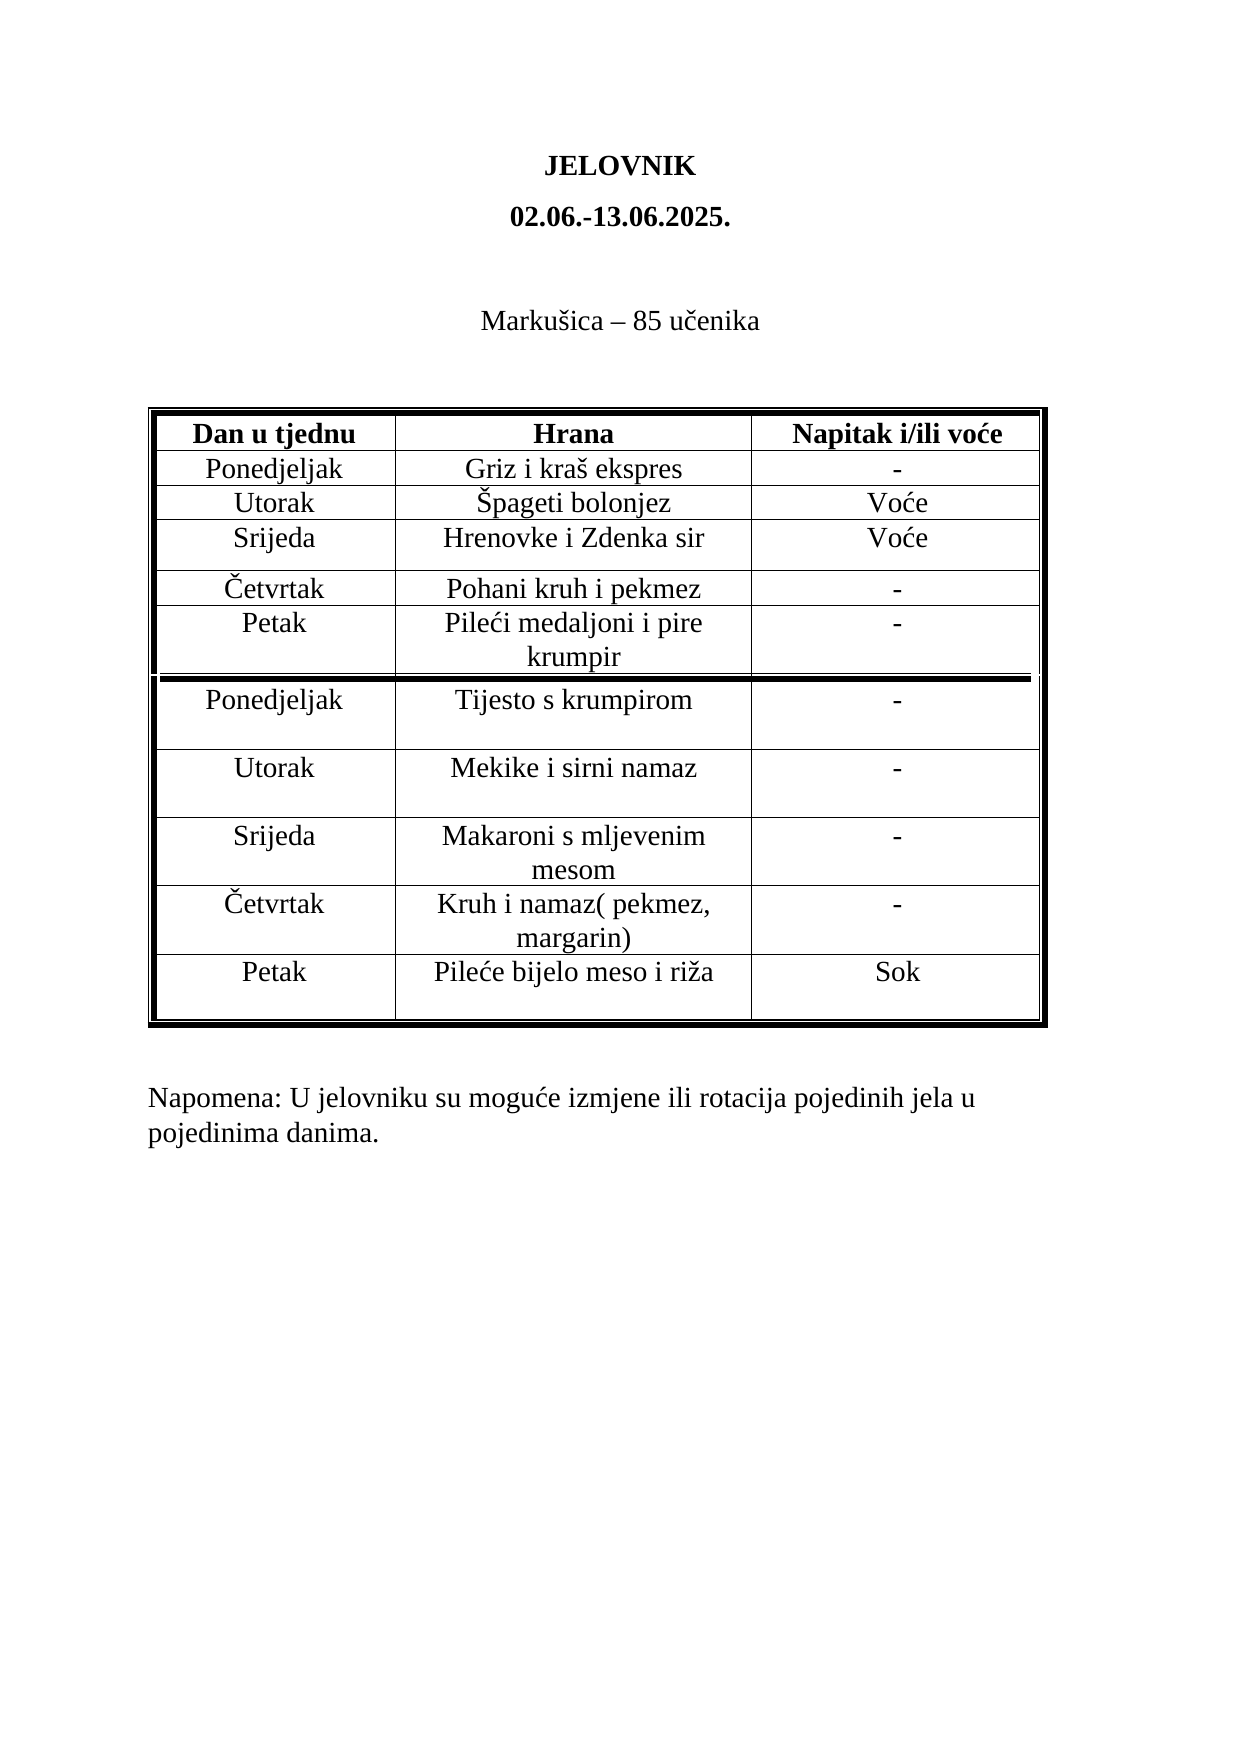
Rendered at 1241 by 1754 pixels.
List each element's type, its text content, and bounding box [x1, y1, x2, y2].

table_cell - [752, 750, 1039, 817]
table_cell Pohani kruh i pekmez [396, 571, 751, 604]
table_cell - [752, 451, 1039, 484]
table_cell Voće [752, 486, 1039, 519]
table_cell Utorak [157, 750, 395, 817]
table_header Hrana [396, 416, 751, 450]
table_cell - [752, 606, 1039, 673]
table_cell Četvrtak [157, 886, 395, 953]
table_cell - [752, 571, 1039, 604]
text 02.06.-13.06.2025. [148, 199, 1093, 233]
table_cell Tijesto s krumpirom [396, 682, 751, 749]
table_cell Pileći medaljoni i pire krumpir [396, 606, 751, 673]
table_cell Hrenovke i Zdenka sir [396, 520, 751, 570]
table_cell Pileće bijelo meso i riža [396, 955, 751, 1019]
table_cell Petak [157, 606, 395, 673]
table_cell Kruh i namaz( pekmez, margarin) [396, 886, 751, 953]
table_cell Sok [752, 955, 1039, 1019]
text Markušica – 85 učenika [148, 303, 1093, 337]
table_cell Mekike i sirni namaz [396, 750, 751, 817]
table_header Napitak i/ili voće [752, 416, 1039, 450]
table_cell Ponedjeljak [157, 451, 395, 484]
table_header Dan u tjednu [157, 416, 395, 450]
table_cell Srijeda [157, 520, 395, 570]
text Napomena: U jelovniku su moguće izmjene ili rotacija pojedinih jela u pojedinima danima. [148, 1080, 1093, 1149]
table_cell Makaroni s mljevenim mesom [396, 818, 751, 885]
table_cell - [752, 818, 1039, 885]
table_cell Srijeda [157, 818, 395, 885]
table_cell Ponedjeljak [152, 673, 395, 749]
table_cell - [752, 886, 1039, 953]
table_cell Četvrtak [157, 571, 395, 604]
text JELOVNIK [148, 148, 1093, 181]
table_cell Petak [157, 955, 395, 1019]
table_cell Griz i kraš ekspres [396, 451, 751, 484]
table_cell Utorak [157, 486, 395, 519]
table_cell Voće [752, 520, 1039, 570]
table_cell Špageti bolonjez [396, 486, 751, 519]
table_cell - [752, 673, 1042, 749]
